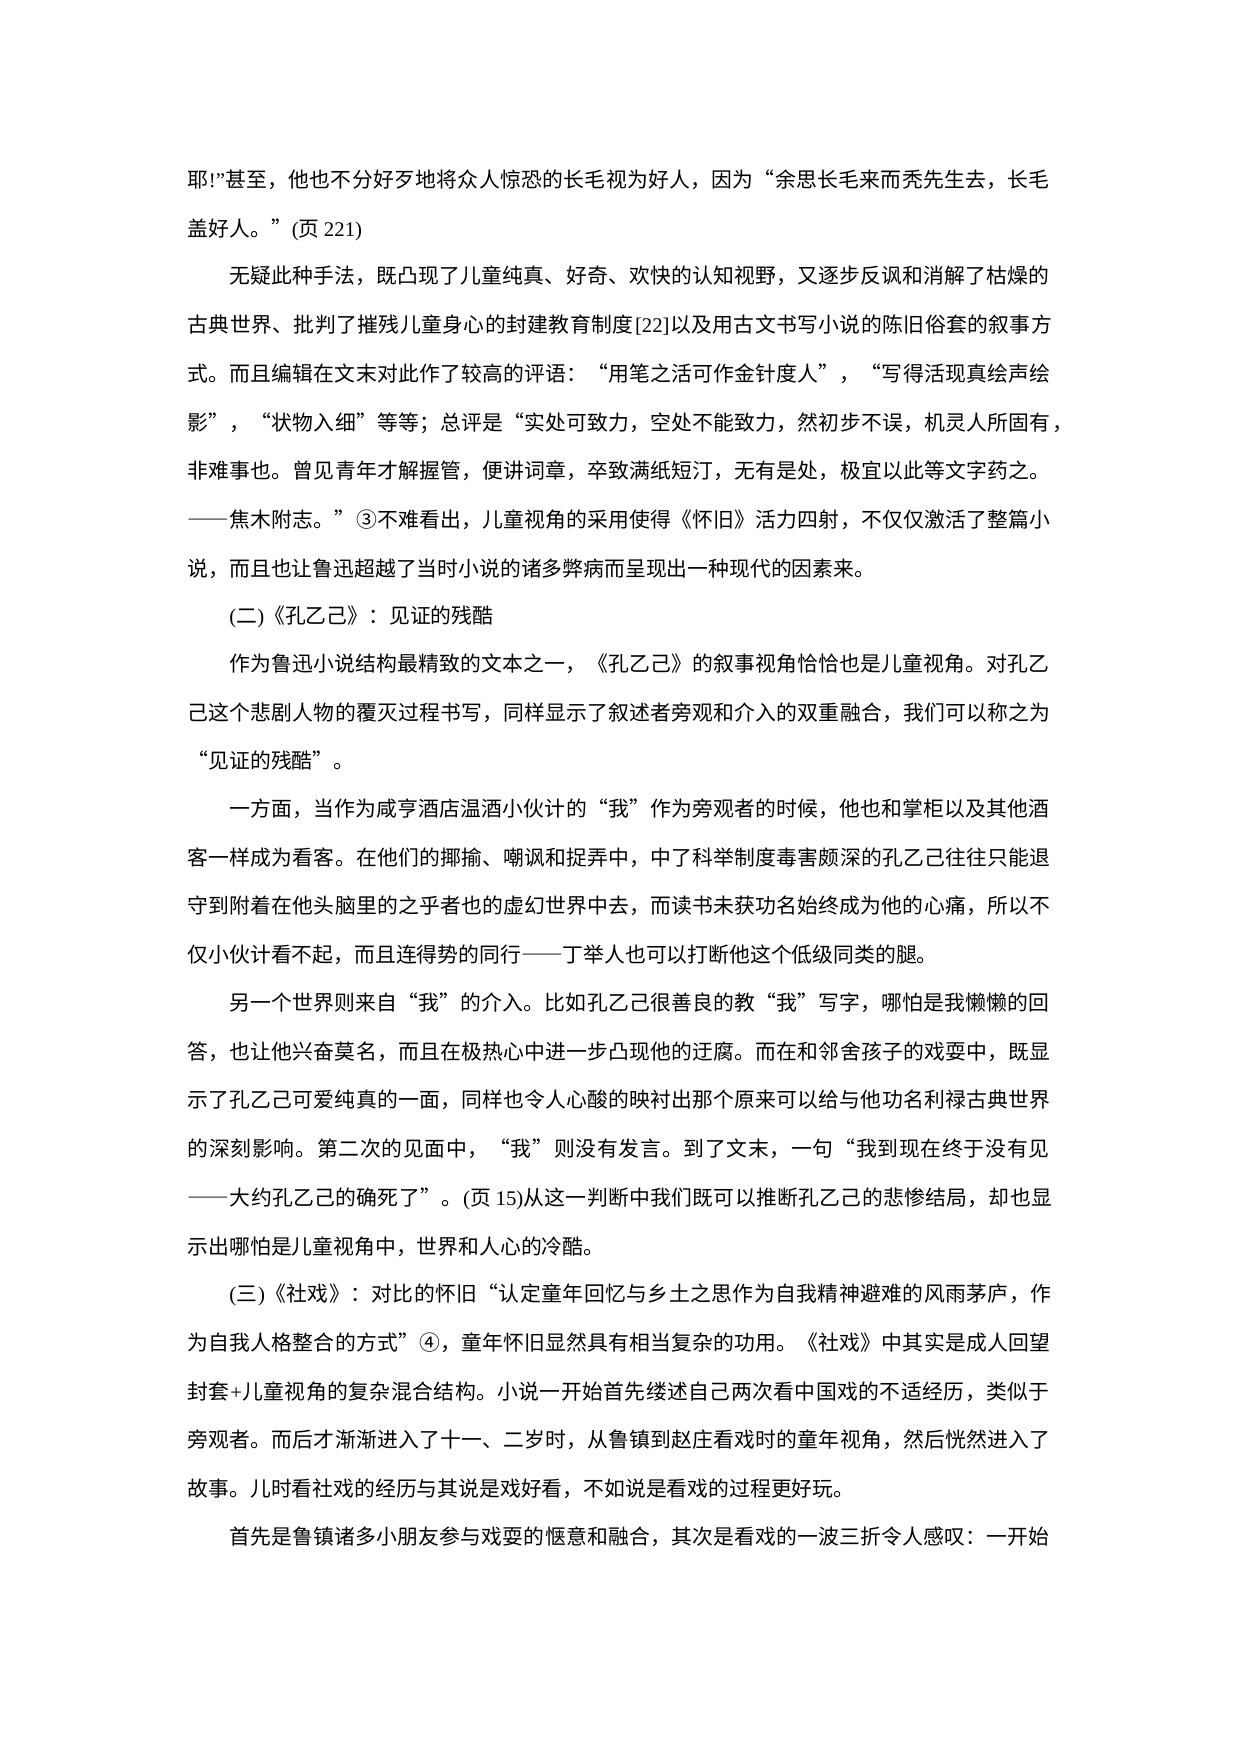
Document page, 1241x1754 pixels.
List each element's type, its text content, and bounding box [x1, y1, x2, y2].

text 另一个世界则来自“我”的介入。比如孔乙己很善良的教“我”写字，哪怕是我懒懒的回答，也让他兴奋莫名，而且在极热心中进一步凸现他的迂腐。而在和邻舍孩子的戏耍中，既显示了孔乙己可爱纯真的一面，同样也令人心酸的映衬出那个原来可以给与他功名利禄古典世界的深刻影响。第二次的见面中，“我”则没有发言。到了文末，一句“我到现在终于没有见——大约孔乙己的确死了”。(页15)从这一判断中我们既可以推断孔乙己的悲惨结局，却也显示出哪怕是儿童视角中，世界和人心的冷酷。 [187, 985, 1053, 1261]
text (二)《孔乙己》：见证的残酷 [187, 598, 1053, 631]
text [187, 1519, 1053, 1551]
text (三)《社戏》：对比的怀旧“认定童年回忆与乡土之思作为自我精神避难的风雨茅庐，作为自我人格整合的方式”④，童年怀旧显然具有相当复杂的功用。《社戏》中其实是成人回望封套+儿童视角的复杂混合结构。小说一开始首先缕述自己两次看中国戏的不适经历，类似于旁观者。而后才渐渐进入了十一、二岁时，从鲁镇到赵庄看戏时的童年视角，然后恍然进入了故事。儿时看社戏的经历与其说是戏好看，不如说是看戏的过程更好玩。 [187, 1276, 1053, 1504]
text 一方面，当作为咸亨酒店温酒小伙计的“我”作为旁观者的时候，他也和掌柜以及其他酒客一样成为看客。在他们的揶揄、嘲讽和捉弄中，中了科举制度毒害颇深的孔乙己往往只能退守到附着在他头脑里的之乎者也的虚幻世界中去，而读书未获功名始终成为他的心痛，所以不仅小伙计看不起，而且连得势的同行——丁举人也可以打断他这个低级同类的腿。 [187, 791, 1053, 970]
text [187, 162, 1053, 243]
text 作为鲁迅小说结构最精致的文本之一，《孔乙己》的叙事视角恰恰也是儿童视角。对孔乙己这个悲剧人物的覆灭过程书写，同样显示了叙述者旁观和介入的双重融合，我们可以称之为“见证的残酷”。 [187, 646, 1053, 776]
text 无疑此种手法，既凸现了儿童纯真、好奇、欢快的认知视野，又逐步反讽和消解了枯燥的古典世界、批判了摧残儿童身心的封建教育制度[22]以及用古文书写小说的陈旧俗套的叙事方式。而且编辑在文末对此作了较高的评语：“用笔之活可作金针度人”，“写得活现真绘声绘影”，“状物入细”等等；总评是“实处可致力，空处不能致力，然初步不误，机灵人所固有，非难事也。曾见青年才解握管，便讲词章，卒致满纸短汀，无有是处，极宜以此等文字药之。——焦木附志。”③不难看出，儿童视角的采用使得《怀旧》活力四射，不仅仅激活了整篇小说，而且也让鲁迅超越了当时小说的诸多弊病而呈现出一种现代的因素来。 [187, 258, 1053, 583]
